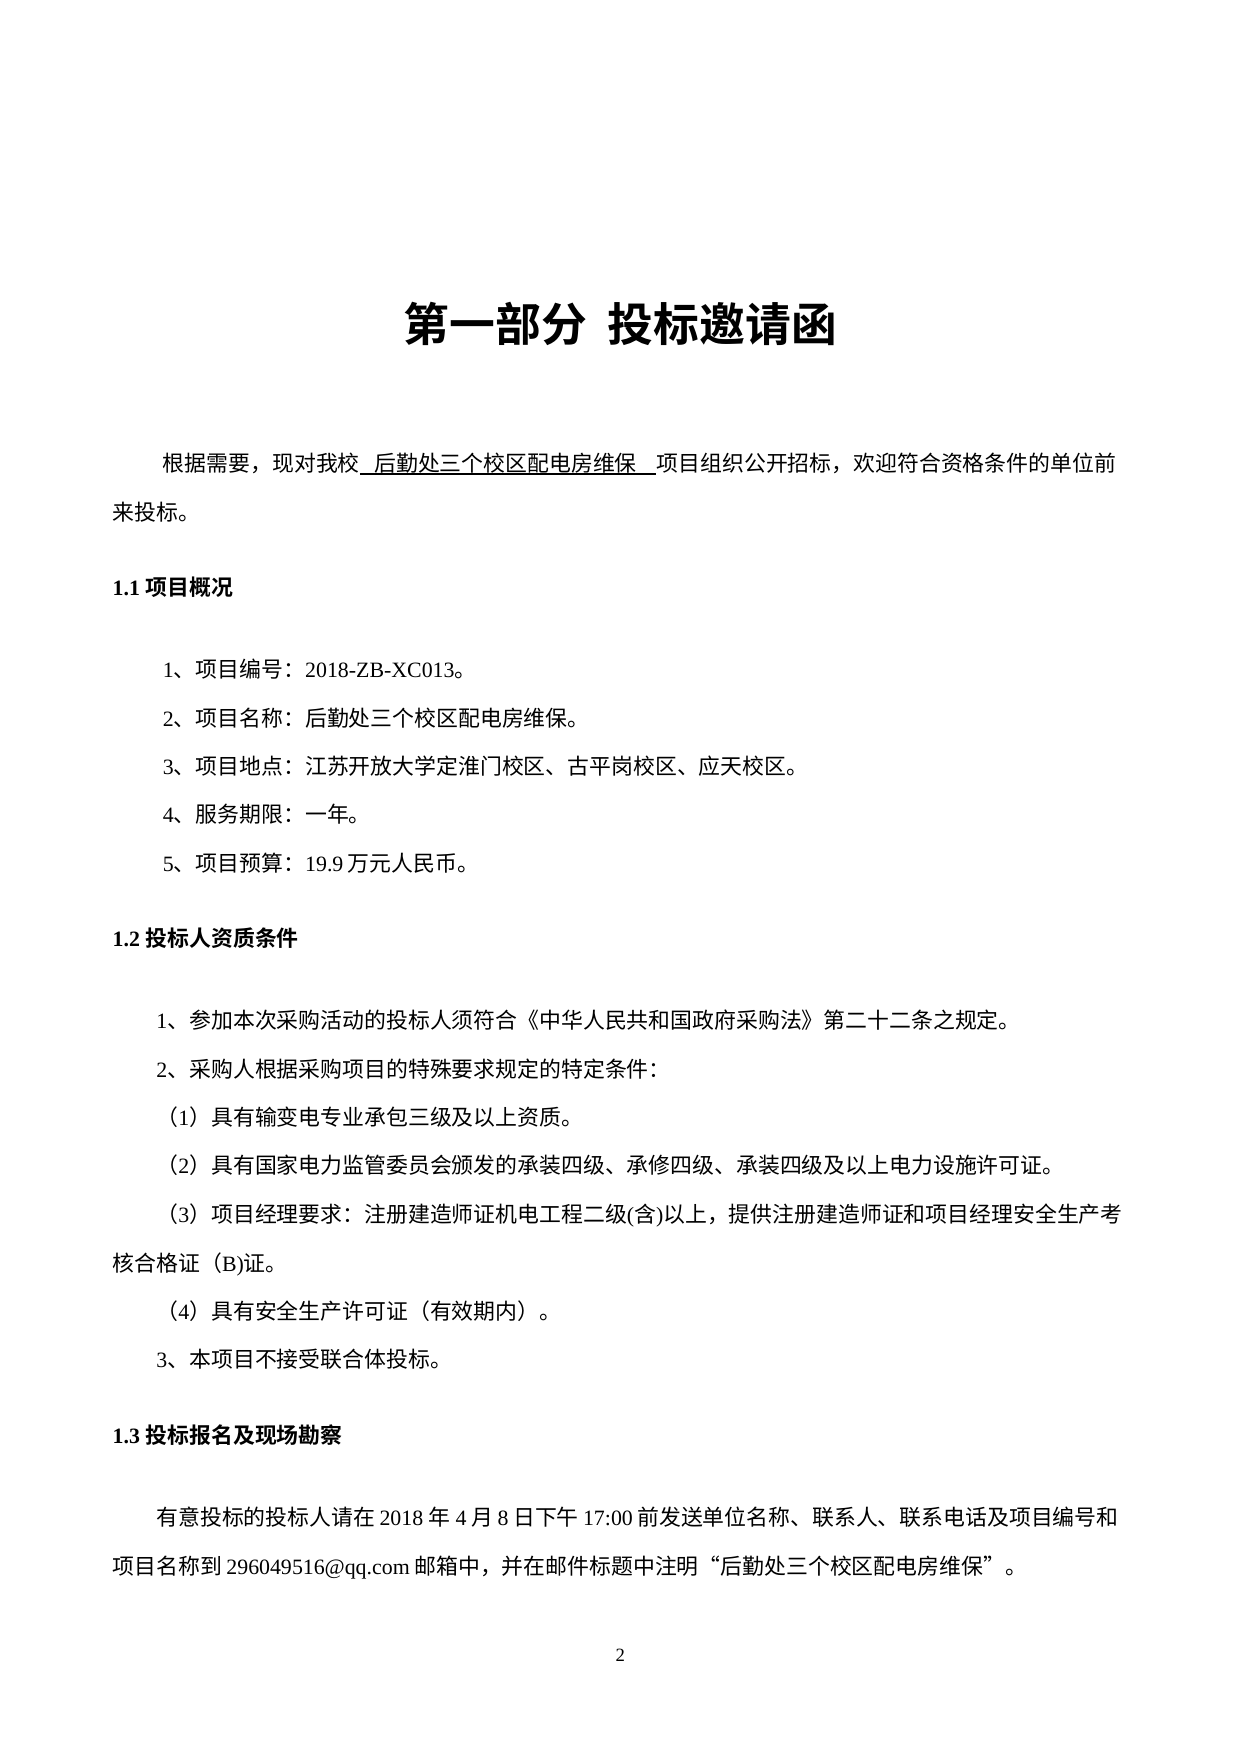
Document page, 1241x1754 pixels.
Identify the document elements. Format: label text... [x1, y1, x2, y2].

text （1）具有输变电专业承包三级及以上资质。 [112, 1100, 1128, 1132]
list 项目名称：后勤处三个校区配电房维保。 [112, 700, 1128, 733]
text （4）具有安全生产许可证（有效期内）。 [112, 1293, 1128, 1326]
subtitle 1.3 投标报名及现场勘察 [112, 1417, 1128, 1450]
text （2）具有国家电力监管委员会颁发的承装四级、承修四级、承装四级及以上电力设施许可证。 [112, 1148, 1128, 1181]
subtitle 1.2 投标人资质条件 [112, 921, 1128, 953]
list 项目预算：19.9万元人民币。 [112, 845, 1128, 878]
text 根据需要，现对我校 后勤处三个校区配电房维保 项目组织公开招标，欢迎符合资格条件的单位前来投标。 [112, 446, 1128, 527]
subtitle 1.1 项目概况 [112, 570, 1128, 602]
text 有意投标的投标人请在2018 年 4月 8日下午17:00前发送单位名称、联系人、联系电话及项目编号和项目名称到296049516@qq.com邮箱中，并在邮件标题中注明“后勤处三个校区配电房维保”。 [112, 1499, 1128, 1581]
text 1、参加本次采购活动的投标人须符合《中华人民共和国政府采购法》第二十二条之规定。 [112, 1003, 1128, 1036]
list 项目编号：2018-ZB-XC013。 [112, 652, 1128, 684]
list 服务期限：一年。 [112, 797, 1128, 829]
text 2、采购人根据采购项目的特殊要求规定的特定条件： [112, 1051, 1128, 1084]
text （3）项目经理要求：注册建造师证机电工程二级(含)以上，提供注册建造师证和项目经理安全生产考核合格证（B)证。 [112, 1196, 1128, 1278]
list 项目地点：江苏开放大学定淮门校区、古平岗校区、应天校区。 [112, 749, 1128, 781]
subtitle 第一部分 投标邀请函 [112, 273, 1128, 371]
text 3、本项目不接受联合体投标。 [156, 1342, 1128, 1374]
